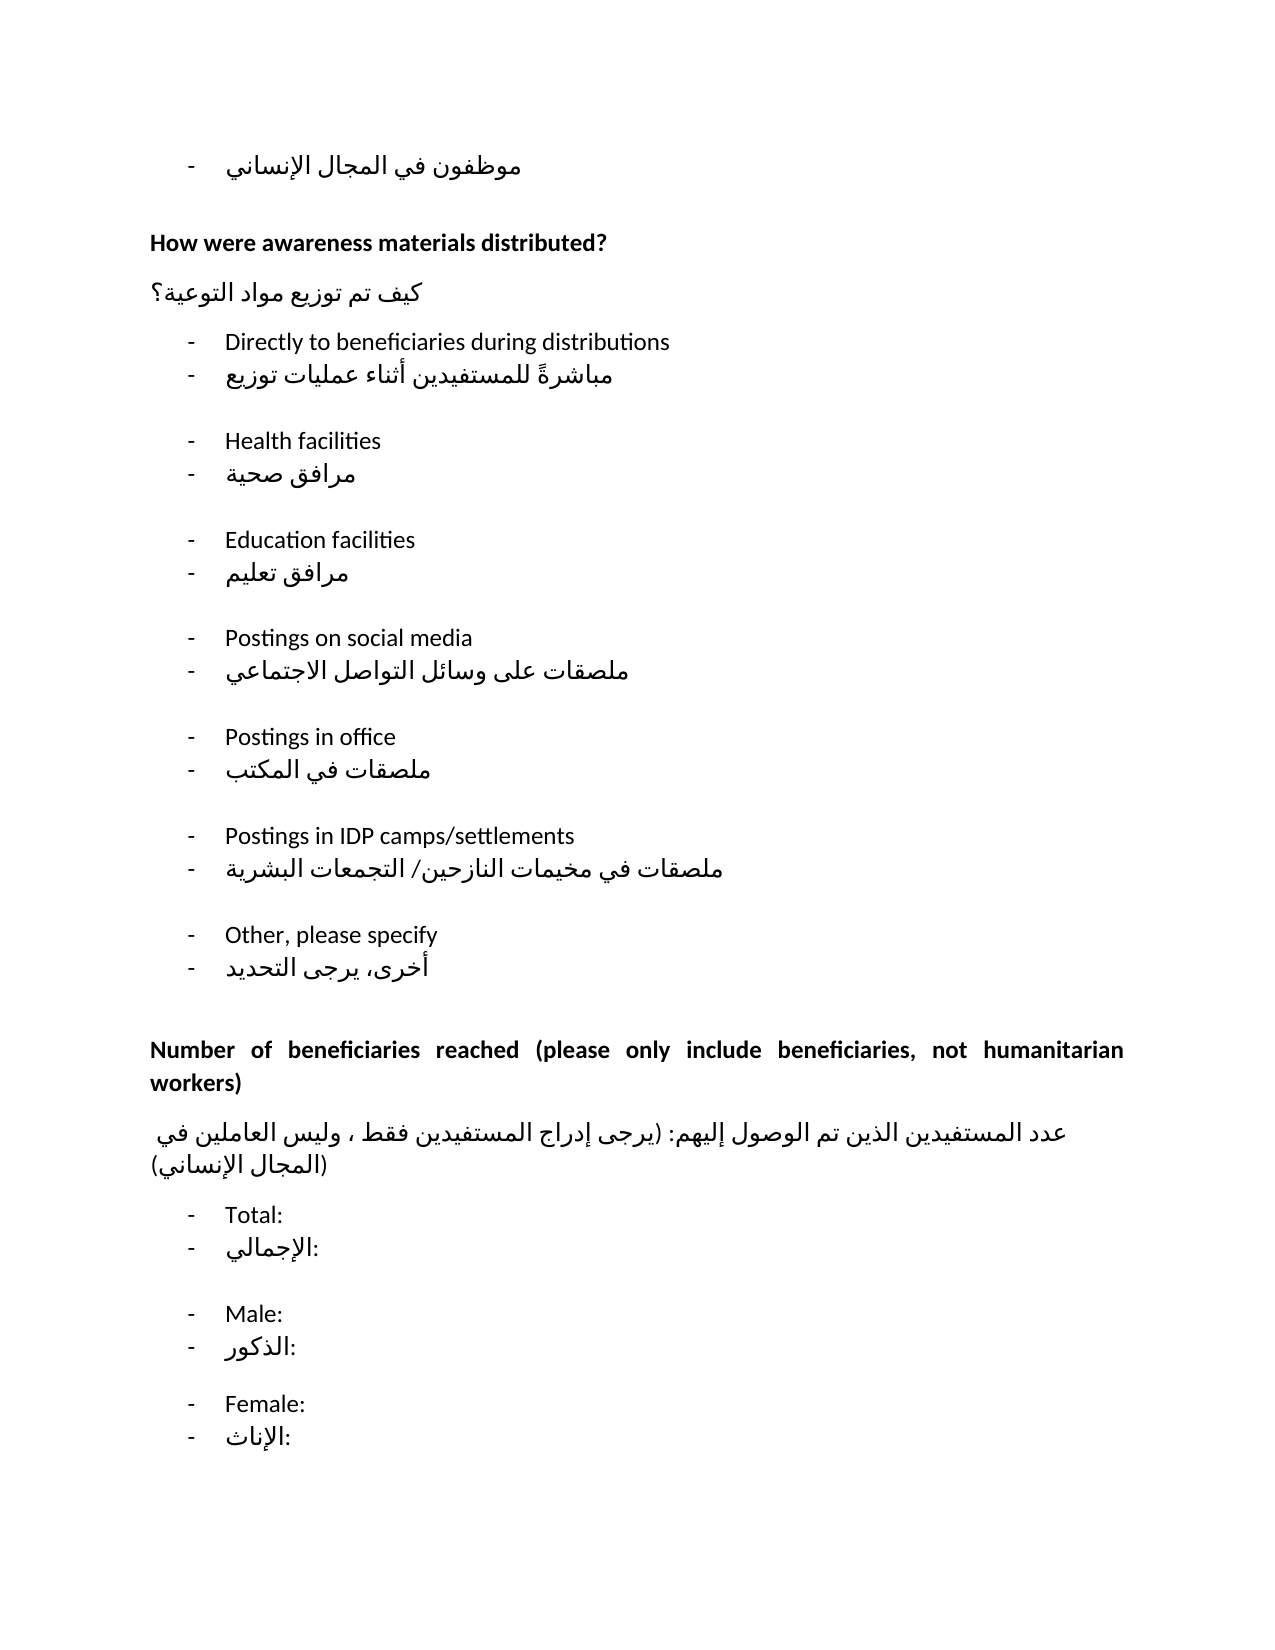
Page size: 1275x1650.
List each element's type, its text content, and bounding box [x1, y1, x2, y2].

list Total: [187, 1199, 1125, 1230]
list ملصقات في مخيمات النازحين/ التجمعات البشرية [187, 853, 1125, 883]
list الإجمالي: [187, 1232, 1125, 1263]
list Directly to beneficiaries during distributions [187, 326, 1125, 357]
list مرافق صحية [187, 458, 1125, 488]
text كيف تم توزيع مواد التوعية؟ [150, 277, 1125, 307]
text How were awareness materials distributed? [150, 227, 1125, 258]
list Female: [187, 1388, 1125, 1419]
list ملصقات على وسائل التواصل الاجتماعي [187, 656, 1125, 686]
list ملصقات في المكتب [187, 754, 1125, 785]
text عدد المستفيدين الذين تم الوصول إليهم: (يرجى إدراج المستفيدين فقط ، وليس العاملين في المجال الإنساني)) [150, 1117, 1125, 1180]
list موظفون في المجال الإنساني [187, 150, 1125, 181]
list Other, please specify [187, 919, 1125, 949]
list Health facilities [187, 425, 1125, 456]
list Postings in office [187, 721, 1125, 752]
list مرافق تعليم [187, 557, 1125, 587]
list Education facilities [187, 524, 1125, 554]
list أخرى، يرجى التحديد [187, 952, 1125, 982]
list Postings on social media [187, 623, 1125, 653]
text Number of beneficiaries reached (please only include beneficiaries, not humanitarian workers) [150, 1034, 1125, 1098]
list الذكور: [187, 1331, 1125, 1361]
list مباشرةً للمستفيدين أثناء عمليات توزيع [187, 359, 1125, 390]
list Male: [187, 1298, 1125, 1328]
list Postings in IDP camps/settlements [187, 820, 1125, 851]
list الإناث: [187, 1421, 1125, 1452]
